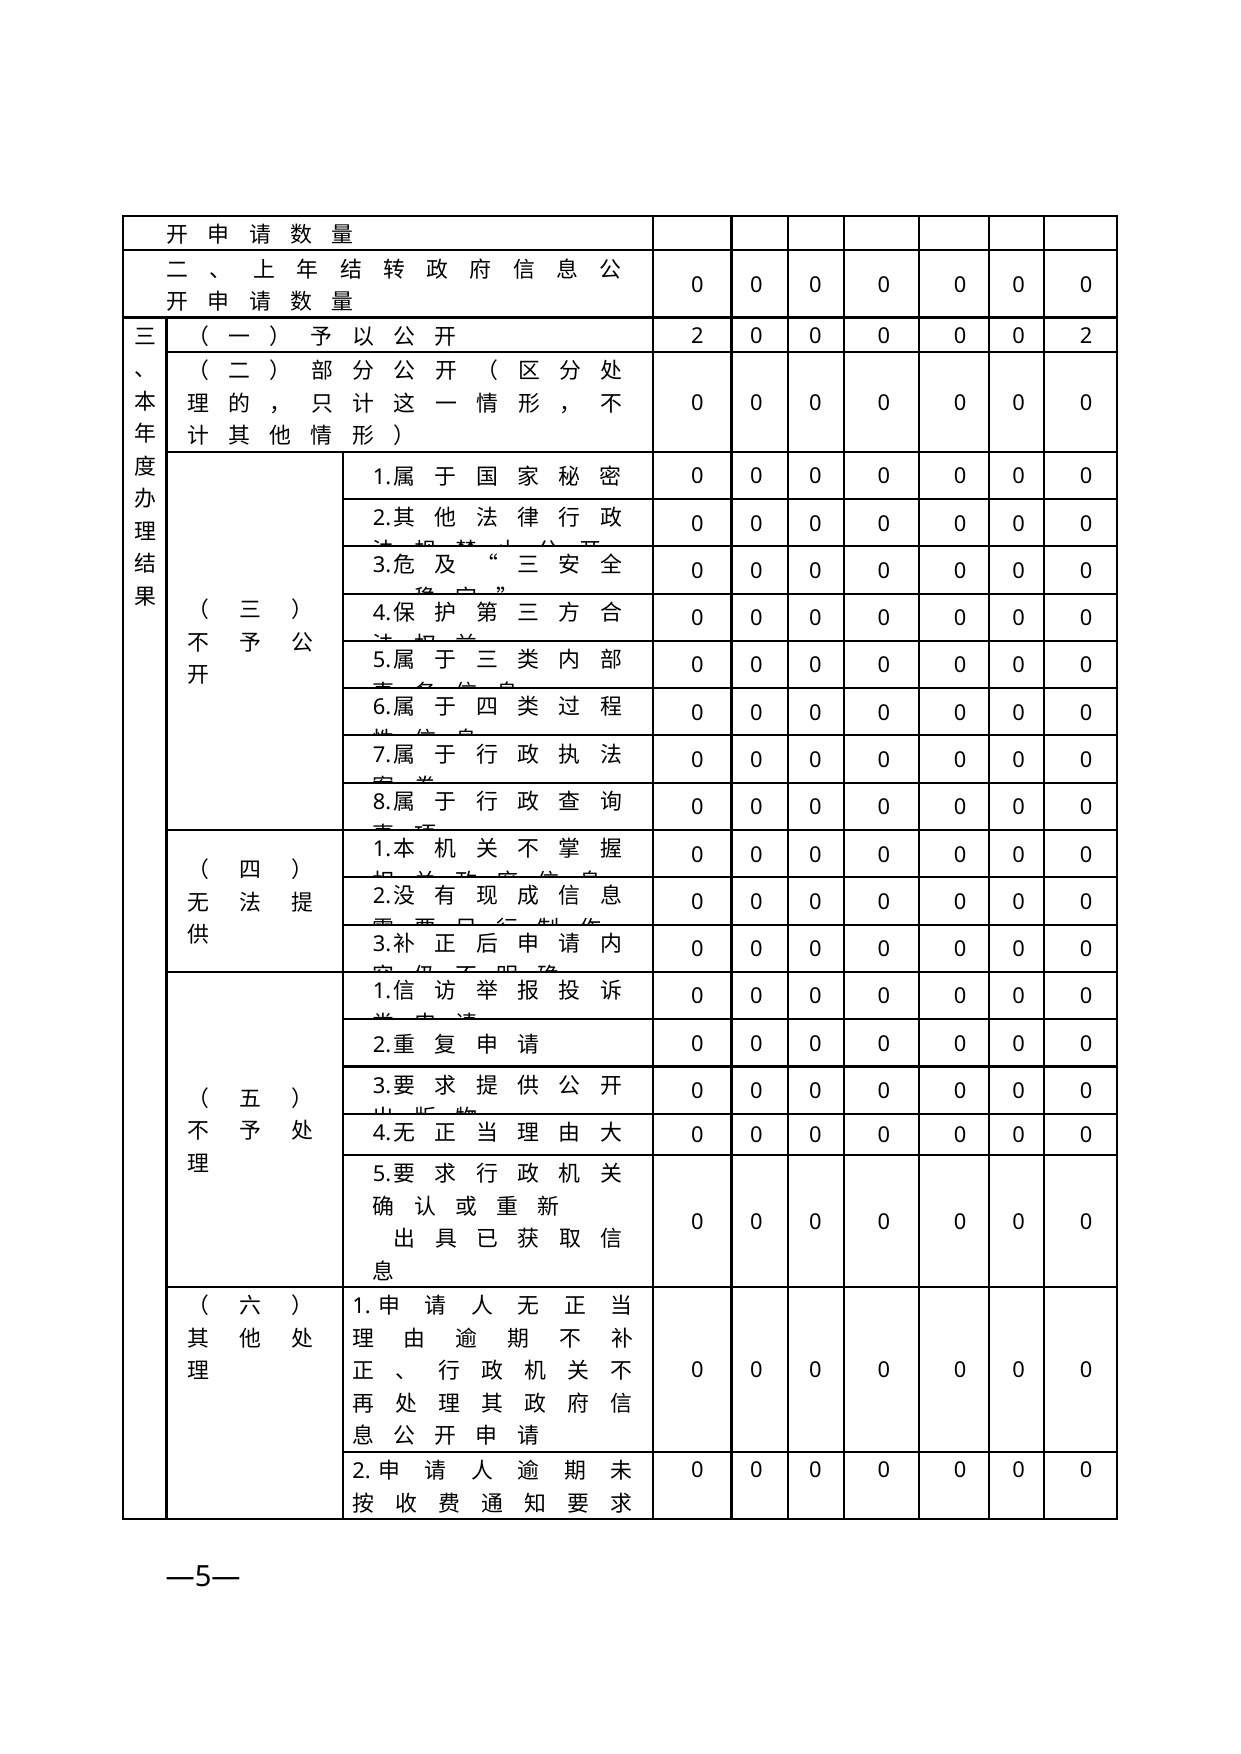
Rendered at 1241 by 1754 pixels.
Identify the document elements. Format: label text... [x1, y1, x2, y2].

table_cell 0 [1045, 689, 1116, 734]
table_cell 0 [789, 831, 843, 876]
table_cell 0 [990, 1115, 1043, 1154]
table_cell 0 [990, 1288, 1043, 1451]
table_cell 0 [654, 1115, 730, 1154]
table_cell 0 [920, 217, 988, 249]
table_cell 3.补正后申请内容仍不明确 [344, 926, 652, 971]
table_cell 0 [733, 831, 787, 876]
table_cell 0 [845, 319, 918, 351]
table_cell 0 [845, 1156, 918, 1286]
table_cell 0 [990, 1020, 1043, 1065]
table_cell 2 [654, 319, 730, 351]
table_cell 一、本年新收政府信息公开申请数量 [124, 217, 652, 249]
table_cell 0 [733, 784, 787, 829]
table_cell 0 [654, 1453, 730, 1518]
table_cell 0 [845, 689, 918, 734]
table_cell 0 [990, 973, 1043, 1018]
table_cell 0 [654, 973, 730, 1018]
table_cell 0 [990, 547, 1043, 592]
table_cell 0 [845, 784, 918, 829]
table_cell 0 [990, 878, 1043, 923]
table_cell 0 [1045, 1020, 1116, 1065]
table_cell 0 [1045, 547, 1116, 592]
table_cell 0 [789, 595, 843, 640]
table_cell 0 [845, 642, 918, 687]
table_cell 0 [920, 642, 988, 687]
table_cell 0 [845, 453, 918, 498]
table_cell 1.本机关不掌握相关政府信息 [344, 831, 652, 876]
table_cell 0 [789, 642, 843, 687]
table_cell 0 [845, 547, 918, 592]
table_cell 0 [733, 736, 787, 782]
table_cell （五）不予处理 [168, 973, 342, 1286]
table_cell 0 [990, 217, 1043, 249]
table_cell 三、本年度办理结果 [124, 319, 165, 1518]
table_cell 2 [654, 217, 730, 249]
table_cell 0 [1045, 878, 1116, 923]
table_cell 0 [920, 547, 988, 592]
table_cell 0 [654, 878, 730, 923]
table_cell 0 [920, 831, 988, 876]
table_cell 0 [654, 736, 730, 782]
table_cell 0 [990, 595, 1043, 640]
table_cell 0 [789, 1020, 843, 1065]
table_cell 7.属于行政执法案卷 [344, 736, 652, 782]
table_cell 0 [845, 1115, 918, 1154]
table_cell 1.信访举报投诉类申请 [344, 973, 652, 1018]
table_cell 0 [1045, 973, 1116, 1018]
table_cell 0 [1045, 1288, 1116, 1451]
table_cell 0 [920, 878, 988, 923]
table_cell 0 [990, 926, 1043, 971]
table_cell 0 [733, 1156, 787, 1286]
table_cell 1.申请人无正当理由逾期不补正、行政机关不再处理其政府信息公开申请 [344, 1288, 652, 1451]
table_cell 2.没有现成信息需要另行制作 [344, 878, 652, 923]
table_cell 0 [733, 353, 787, 451]
table_cell 0 [990, 1156, 1043, 1286]
table_cell 0 [1045, 1115, 1116, 1154]
table_cell 0 [654, 1156, 730, 1286]
table_cell 2.重复申请 [344, 1020, 652, 1065]
table_cell 0 [990, 642, 1043, 687]
table_cell 0 [920, 736, 988, 782]
table_cell 0 [1045, 1453, 1116, 1518]
table_cell 0 [990, 736, 1043, 782]
table_cell 0 [789, 251, 843, 316]
table_cell 0 [1045, 1156, 1116, 1286]
table_cell 0 [733, 1453, 787, 1518]
table_cell 0 [845, 878, 918, 923]
table_cell 0 [920, 500, 988, 545]
table_cell 0 [733, 453, 787, 498]
table_cell 0 [789, 1068, 843, 1113]
table_cell 0 [654, 1020, 730, 1065]
table_cell 0 [1045, 453, 1116, 498]
table_cell 0 [733, 595, 787, 640]
table_cell 0 [789, 1453, 843, 1518]
table_cell 0 [789, 736, 843, 782]
table_cell 0 [845, 251, 918, 316]
table_cell 0 [654, 547, 730, 592]
table_cell 0 [733, 973, 787, 1018]
table_cell 0 [654, 500, 730, 545]
table_cell 0 [845, 831, 918, 876]
table_cell 0 [920, 319, 988, 351]
table_cell 0 [1045, 595, 1116, 640]
table_cell 0 [920, 353, 988, 451]
table_cell 0 [789, 784, 843, 829]
table_cell （二）部分公开（区分处理的，只计这一情形，不计其他情形） [168, 353, 652, 451]
table_cell 0 [654, 353, 730, 451]
table_cell 0 [789, 353, 843, 451]
table_cell 0 [789, 926, 843, 971]
table_cell 4.无正当理由大量反复申请 [344, 1115, 652, 1154]
table_cell 0 [1045, 353, 1116, 451]
table_cell 0 [654, 831, 730, 876]
table_cell 0 [789, 1288, 843, 1451]
table_cell 1.属于国家秘密 [344, 453, 652, 498]
table_cell 0 [990, 784, 1043, 829]
table_cell 0 [990, 251, 1043, 316]
table_cell 0 [845, 926, 918, 971]
table_cell 0 [733, 926, 787, 971]
table_cell 0 [845, 1068, 918, 1113]
table_cell 0 [733, 1068, 787, 1113]
table_cell 0 [654, 595, 730, 640]
table_cell 0 [1045, 926, 1116, 971]
table_cell 0 [990, 319, 1043, 351]
table_cell 0 [733, 1115, 787, 1154]
table_cell 0 [920, 595, 988, 640]
table_cell 0 [654, 453, 730, 498]
table_cell 0 [733, 689, 787, 734]
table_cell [344, 1453, 652, 1518]
table_cell 0 [733, 878, 787, 923]
table_cell 0 [789, 547, 843, 592]
table_cell 5.属于三类内部事务信息 [344, 642, 652, 687]
table_cell 0 [920, 453, 988, 498]
table_cell 0 [920, 1068, 988, 1113]
table_cell 0 [920, 973, 988, 1018]
table_cell 0 [733, 1020, 787, 1065]
table_cell 0 [654, 1288, 730, 1451]
table_cell 0 [845, 217, 918, 249]
table_cell 0 [845, 595, 918, 640]
table_cell 2 [1045, 217, 1116, 249]
table_cell 0 [1045, 1068, 1116, 1113]
table_cell 0 [654, 251, 730, 316]
table_cell 0 [789, 973, 843, 1018]
table_cell 0 [920, 1020, 988, 1065]
table_cell 0 [990, 500, 1043, 545]
table_cell 0 [920, 1453, 988, 1518]
table_cell 0 [654, 642, 730, 687]
table_cell 8.属于行政查询事项 [344, 784, 652, 829]
table_cell 4.保护第三方合法权益 [344, 595, 652, 640]
table_cell 0 [920, 784, 988, 829]
table_cell 0 [733, 642, 787, 687]
table_cell 0 [920, 1115, 988, 1154]
table_cell 3.要求提供公开出版物 [344, 1068, 652, 1113]
table_cell 0 [1045, 784, 1116, 829]
table_cell 0 [845, 1453, 918, 1518]
table_cell 3.危及“三安全一稳定” [344, 547, 652, 592]
table_cell （四）无法提供 [168, 831, 342, 971]
table_cell 0 [845, 353, 918, 451]
table_cell 6.属于四类过程性信息 [344, 689, 652, 734]
table_cell （一）予以公开 [168, 319, 652, 351]
table_cell 0 [920, 251, 988, 316]
table_cell 0 [1045, 500, 1116, 545]
table_cell 0 [990, 831, 1043, 876]
table_cell 2.其他法律行政法规禁止公开 [344, 500, 652, 545]
table_cell 0 [990, 1453, 1043, 1518]
table_cell 0 [733, 319, 787, 351]
table_cell （六）其他处理 [168, 1288, 342, 1518]
table_cell 0 [654, 926, 730, 971]
table_cell 0 [789, 453, 843, 498]
table_cell 0 [920, 926, 988, 971]
table_cell 0 [845, 736, 918, 782]
table_cell 0 [654, 689, 730, 734]
table_cell 0 [789, 1115, 843, 1154]
table_cell 2 [1045, 319, 1116, 351]
table_cell 5.要求行政机关确认或重新 出具已获取信息 [344, 1156, 652, 1286]
table_cell 0 [789, 689, 843, 734]
table_cell 0 [920, 1288, 988, 1451]
table_cell 0 [845, 1288, 918, 1451]
table_cell （三）不予公开 [168, 453, 342, 829]
table_cell 0 [789, 500, 843, 545]
table_cell 0 [920, 689, 988, 734]
table_cell 0 [733, 251, 787, 316]
table_cell 0 [845, 973, 918, 1018]
table_cell 0 [654, 784, 730, 829]
table_cell 0 [1045, 251, 1116, 316]
table_cell 0 [789, 878, 843, 923]
table_cell 0 [990, 1068, 1043, 1113]
table_cell 0 [789, 319, 843, 351]
table_cell 二、上年结转政府信息公开申请数量 [124, 251, 652, 316]
table_cell 0 [733, 500, 787, 545]
table_cell 0 [1045, 642, 1116, 687]
table_cell 0 [654, 1068, 730, 1113]
table_cell 0 [789, 217, 843, 249]
table_cell 0 [1045, 736, 1116, 782]
table_cell 0 [845, 1020, 918, 1065]
table_cell 0 [990, 353, 1043, 451]
table_cell 0 [789, 1156, 843, 1286]
table_cell 0 [733, 217, 787, 249]
table_cell 0 [990, 453, 1043, 498]
table_cell 0 [1045, 831, 1116, 876]
table_cell 0 [733, 1288, 787, 1451]
table_cell 0 [733, 547, 787, 592]
table_cell 0 [920, 1156, 988, 1286]
table_cell 0 [990, 689, 1043, 734]
table_cell 0 [845, 500, 918, 545]
